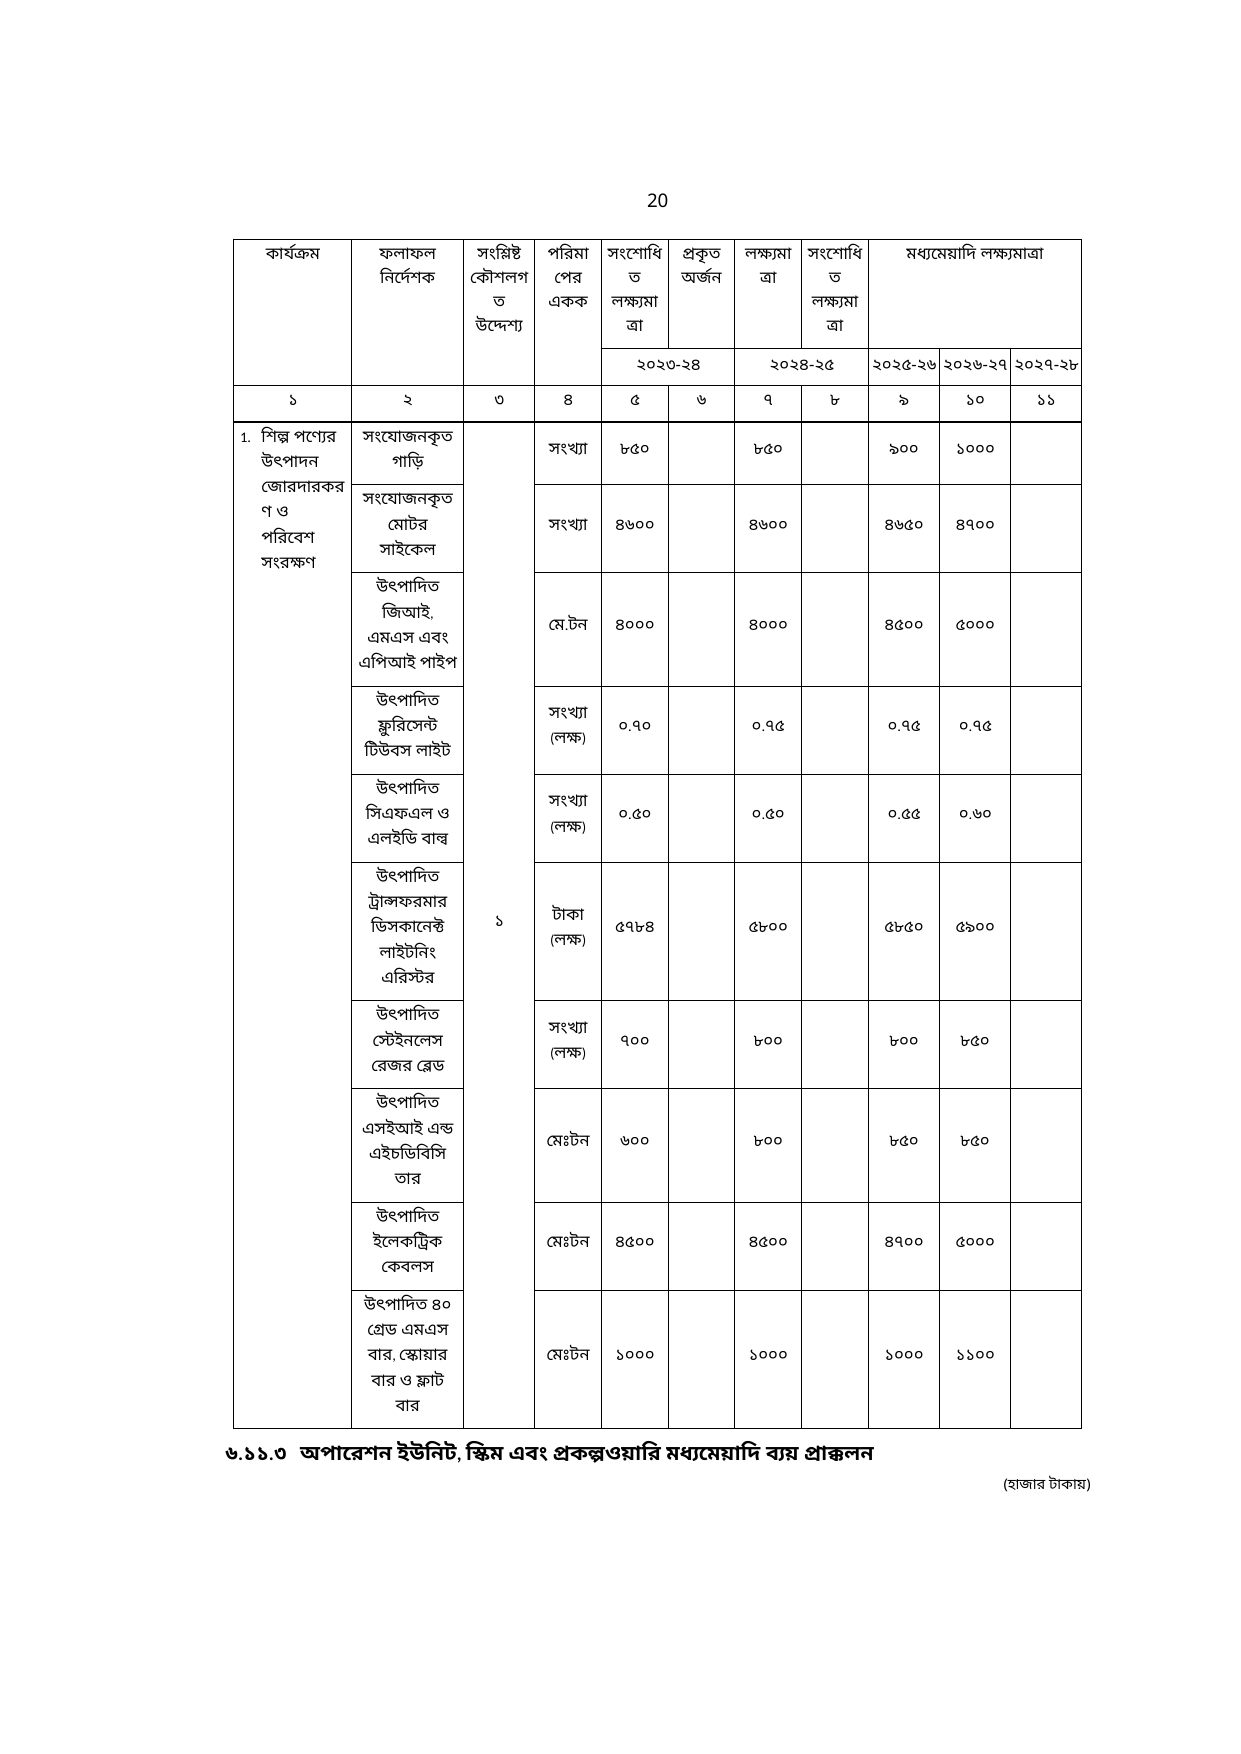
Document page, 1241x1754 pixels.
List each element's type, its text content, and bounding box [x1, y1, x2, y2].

table_cell ৫৯০০ [940, 863, 1010, 1000]
table_cell সংযোজনকৃত মোটর সাইকেল [352, 485, 463, 572]
table_cell ৮৫০ [735, 423, 801, 484]
table_cell ৮০০ [869, 1001, 939, 1088]
table_cell মেঃটন [535, 1291, 601, 1428]
table_cell ২০২৩-২৪ [602, 349, 734, 385]
table_cell ১০০০ [735, 1291, 801, 1428]
table_cell ২০২৫-২৬ [869, 349, 939, 385]
text ৬.১১.৩ অপারেশন ইউনিট, স্কিম এবং প্রকল্পওয়ারি মধ্যমেয়াদি ব্যয় প্রাক্কলন [225, 1442, 1090, 1469]
table_cell সংখ্যা (লক্ষ) [535, 1001, 601, 1088]
table_cell উৎপাদিত ৪০ গ্রেড এমএস বার, স্কোয়ার বার ও ফ্লাট বার [352, 1291, 463, 1428]
table_cell ৬০০ [602, 1089, 668, 1202]
table_cell ১১০০ [940, 1291, 1010, 1428]
table_cell ০.৭৫ [869, 687, 939, 773]
table_cell ৪৫০০ [602, 1203, 668, 1289]
table_cell ২০২৭-২৮ [1011, 349, 1081, 385]
table_cell ১ [234, 386, 351, 421]
table_cell ৪০০০ [602, 573, 668, 686]
table_header ফলাফল নির্দেশক [352, 240, 463, 385]
table_cell [1011, 485, 1081, 572]
table_header সংশ্লিষ্ট কৌশলগত উদ্দেশ্য [464, 240, 534, 385]
table_cell [1011, 863, 1081, 1000]
table_cell ০.৬০ [940, 775, 1010, 862]
table_cell [1011, 1089, 1081, 1202]
table_cell মেঃটন [535, 1089, 601, 1202]
table_cell [802, 687, 868, 773]
table_cell [1011, 1203, 1081, 1289]
table_header কার্যক্রম [234, 240, 351, 385]
table_cell ০.৭৫ [940, 687, 1010, 773]
table_cell [669, 423, 734, 484]
table_cell ২০২৪-২৫ [735, 349, 868, 385]
table_cell [1011, 1001, 1081, 1088]
table_cell [1011, 423, 1081, 484]
table_cell ৮৫০ [602, 423, 668, 484]
table_cell [1011, 775, 1081, 862]
table_cell ৯ [869, 386, 939, 421]
table_cell ৩ [464, 386, 534, 421]
table_cell ৭ [735, 386, 801, 421]
table_cell উৎপাদিত স্টেইনলেস রেজর ব্লেড [352, 1001, 463, 1088]
table_cell [669, 1203, 734, 1289]
table_cell উৎপাদিত ইলেকট্রিক কেবলস [352, 1203, 463, 1289]
table_cell [802, 1291, 868, 1428]
table_cell ১০০০ [940, 423, 1010, 484]
table_cell ৪৬০০ [735, 485, 801, 572]
table_cell উৎপাদিত সিএফএল ও এলইডি বাল্ব [352, 775, 463, 862]
table_cell [1011, 573, 1081, 686]
table_cell [802, 485, 868, 572]
table_cell ৪৬৫০ [869, 485, 939, 572]
table_cell [802, 1203, 868, 1289]
table_cell [802, 573, 868, 686]
table_cell ৮০০ [735, 1001, 801, 1088]
table_cell [802, 863, 868, 1000]
table_header পরিমাপের একক [535, 240, 601, 385]
table_cell ২ [352, 386, 463, 421]
table_cell ০.৫৫ [869, 775, 939, 862]
table_cell [669, 687, 734, 773]
table_cell ১১ [1011, 386, 1081, 421]
table_cell ৮৫০ [940, 1001, 1010, 1088]
table_cell সংখ্যা [535, 485, 601, 572]
table_header মধ্যমেয়াদি লক্ষ্যমাত্রা [869, 240, 1081, 347]
table_cell ৮০০ [735, 1089, 801, 1202]
table_cell সংখ্যা [535, 423, 601, 484]
table_cell উৎপাদিত জিআই, এমএস এবং এপিআই পাইপ [352, 573, 463, 686]
table_cell উৎপাদিত এসইআই এন্ড এইচডিবিসি তার [352, 1089, 463, 1202]
table_cell উৎপাদিত ফ্লুরিসেন্ট টিউবস লাইট [352, 687, 463, 773]
table_cell [669, 1291, 734, 1428]
table_cell উৎপাদিত ট্রান্সফরমার ডিসকানেক্ট লাইটনিং এরিস্টর [352, 863, 463, 1000]
table_cell ০.৫০ [735, 775, 801, 862]
text (হাজার টাকায়) [225, 1473, 1090, 1495]
table_cell ৪৬০০ [602, 485, 668, 572]
table_cell ৫৮০০ [735, 863, 801, 1000]
table_cell ১ [464, 423, 534, 1428]
table_cell টাকা (লক্ষ) [535, 863, 601, 1000]
table_cell ৫৭৮৪ [602, 863, 668, 1000]
table_cell ০.৭৫ [735, 687, 801, 773]
table_cell ২০২৬-২৭ [940, 349, 1010, 385]
table_cell ১০০০ [602, 1291, 668, 1428]
table_cell ৯০০ [869, 423, 939, 484]
table_header সংশোধিত লক্ষ্যমাত্রা [802, 240, 868, 347]
table_cell ৫৮৫০ [869, 863, 939, 1000]
table_cell ৫০০০ [940, 573, 1010, 686]
table_cell সংখ্যা (লক্ষ) [535, 775, 601, 862]
table_cell ৪৭০০ [869, 1203, 939, 1289]
table_cell ৪৭০০ [940, 485, 1010, 572]
table_cell [802, 423, 868, 484]
table_header লক্ষ্যমাত্রা [735, 240, 801, 347]
table_cell [1011, 687, 1081, 773]
table_cell মে.টন [535, 573, 601, 686]
table_cell ৪৫০০ [869, 573, 939, 686]
table_cell [669, 1089, 734, 1202]
table_cell ৮ [802, 386, 868, 421]
table_cell ৪ [535, 386, 601, 421]
table_cell [669, 1001, 734, 1088]
table_cell ৮৫০ [869, 1089, 939, 1202]
table_cell [669, 775, 734, 862]
table_cell ৭০০ [602, 1001, 668, 1088]
table_cell সংখ্যা (লক্ষ) [535, 687, 601, 773]
table_cell ৬ [669, 386, 734, 421]
table_cell ১০ [940, 386, 1010, 421]
table_cell [802, 1001, 868, 1088]
table_cell [669, 485, 734, 572]
table_cell ০.৭০ [602, 687, 668, 773]
table_cell সংযোজনকৃত গাড়ি [352, 423, 463, 484]
table_cell ৫ [602, 386, 668, 421]
table_cell ৪০০০ [735, 573, 801, 686]
table_header প্রকৃত অর্জন [669, 240, 734, 347]
table_cell মেঃটন [535, 1203, 601, 1289]
table_cell [802, 1089, 868, 1202]
table_cell 1. শিল্প পণ্যের উৎপাদন জোরদারকরণ ও পরিবেশ সংরক্ষণ [234, 423, 351, 1428]
table_cell ৪৫০০ [735, 1203, 801, 1289]
table_header সংশোধিত লক্ষ্যমাত্রা [602, 240, 668, 347]
table_cell ৫০০০ [940, 1203, 1010, 1289]
table_cell ৮৫০ [940, 1089, 1010, 1202]
table_cell ০.৫০ [602, 775, 668, 862]
table_cell [802, 775, 868, 862]
table_cell [1011, 1291, 1081, 1428]
table_cell [669, 573, 734, 686]
table_cell ১০০০ [869, 1291, 939, 1428]
table_cell [669, 863, 734, 1000]
